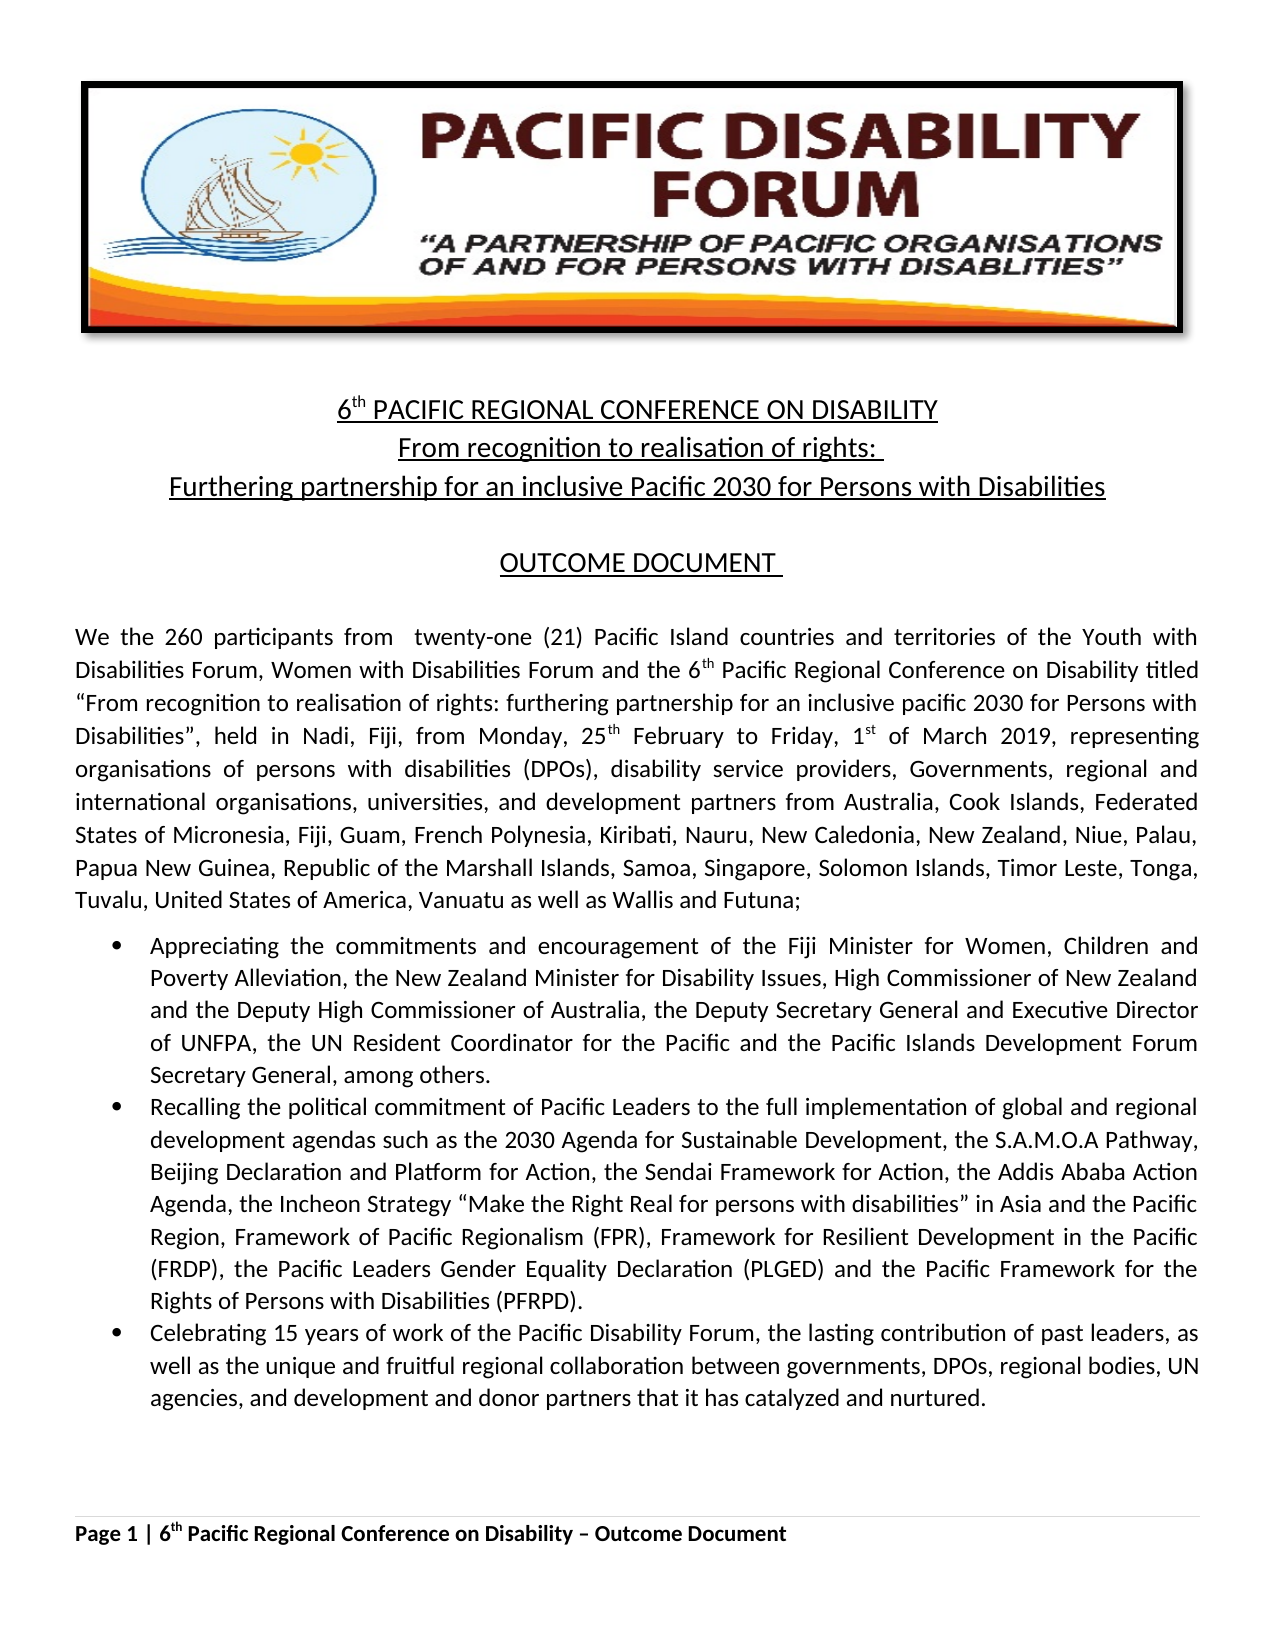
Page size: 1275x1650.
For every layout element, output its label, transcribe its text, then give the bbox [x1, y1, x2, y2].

text We the 260 participants from twenty-one (21) Pacific Island countries and territories of the Youth with Disabilities Forum, Women with Disabilities Forum and the 6th Pacific Regional Conference on Disability titled “From recognition to realisation of rights: furthering partnership for an inclusive pacific 2030 for Persons with Disabilities”, held in Nadi, Fiji, from Monday, 25th February to Friday, 1st of March 2019, representing organisations of persons with disabilities (DPOs), disability service providers, Governments, regional and international organisations, universities, and development partners from Australia, Cook Islands, Federated States of Micronesia, Fiji, Guam, French Polynesia, Kiribati, Nauru, New Caledonia, New Zealand, Niue, Palau, Papua New Guinea, Republic of the Marshall Islands, Samoa, Singapore, Solomon Islands, Timor Leste, Tonga, Tuvalu, United States of America, Vanuatu as well as Wallis and Futuna; [75, 621, 1200, 915]
text OUTCOME DOCUMENT [75, 544, 1200, 580]
text Furthering partnership for an inclusive Pacific 2030 for Persons with Disabilities [75, 468, 1200, 503]
picture [88, 88, 1177, 327]
list Appreciating the commitments and encouragement of the Fiji Minister for Women, Children and Poverty Alleviation, the New Zealand Minister for Disability Issues, High Commissioner of New Zealand and the Deputy High Commissioner of Australia, the Deputy Secretary General and Executive Director of UNFPA, the UN Resident Coordinator for the Pacific and the Pacific Islands Development Forum Secretary General, among others. [112, 930, 1200, 1090]
text 6th PACIFIC REGIONAL CONFERENCE ON DISABILITY [75, 391, 1200, 426]
text From recognition to realisation of rights: [75, 429, 1200, 465]
list Recalling the political commitment of Pacific Leaders to the full implementation of global and regional development agendas such as the 2030 Agenda for Sustainable Development, the S.A.M.O.A Pathway, Beijing Declaration and Platform for Action, the Sendai Framework for Action, the Addis Ababa Action Agenda, the Incheon Strategy “Make the Right Real for persons with disabilities” in Asia and the Pacific Region, Framework of Pacific Regionalism (FPR), Framework for Resilient Development in the Pacific (FRDP), the Pacific Leaders Gender Equality Declaration (PLGED) and the Pacific Framework for the Rights of Persons with Disabilities (PFRPD). [112, 1092, 1200, 1316]
list Celebrating 15 years of work of the Pacific Disability Forum, the lasting contribution of past leaders, as well as the unique and fruitful regional collaboration between governments, DPOs, regional bodies, UN agencies, and development and donor partners that it has catalyzed and nurtured. [112, 1318, 1200, 1413]
